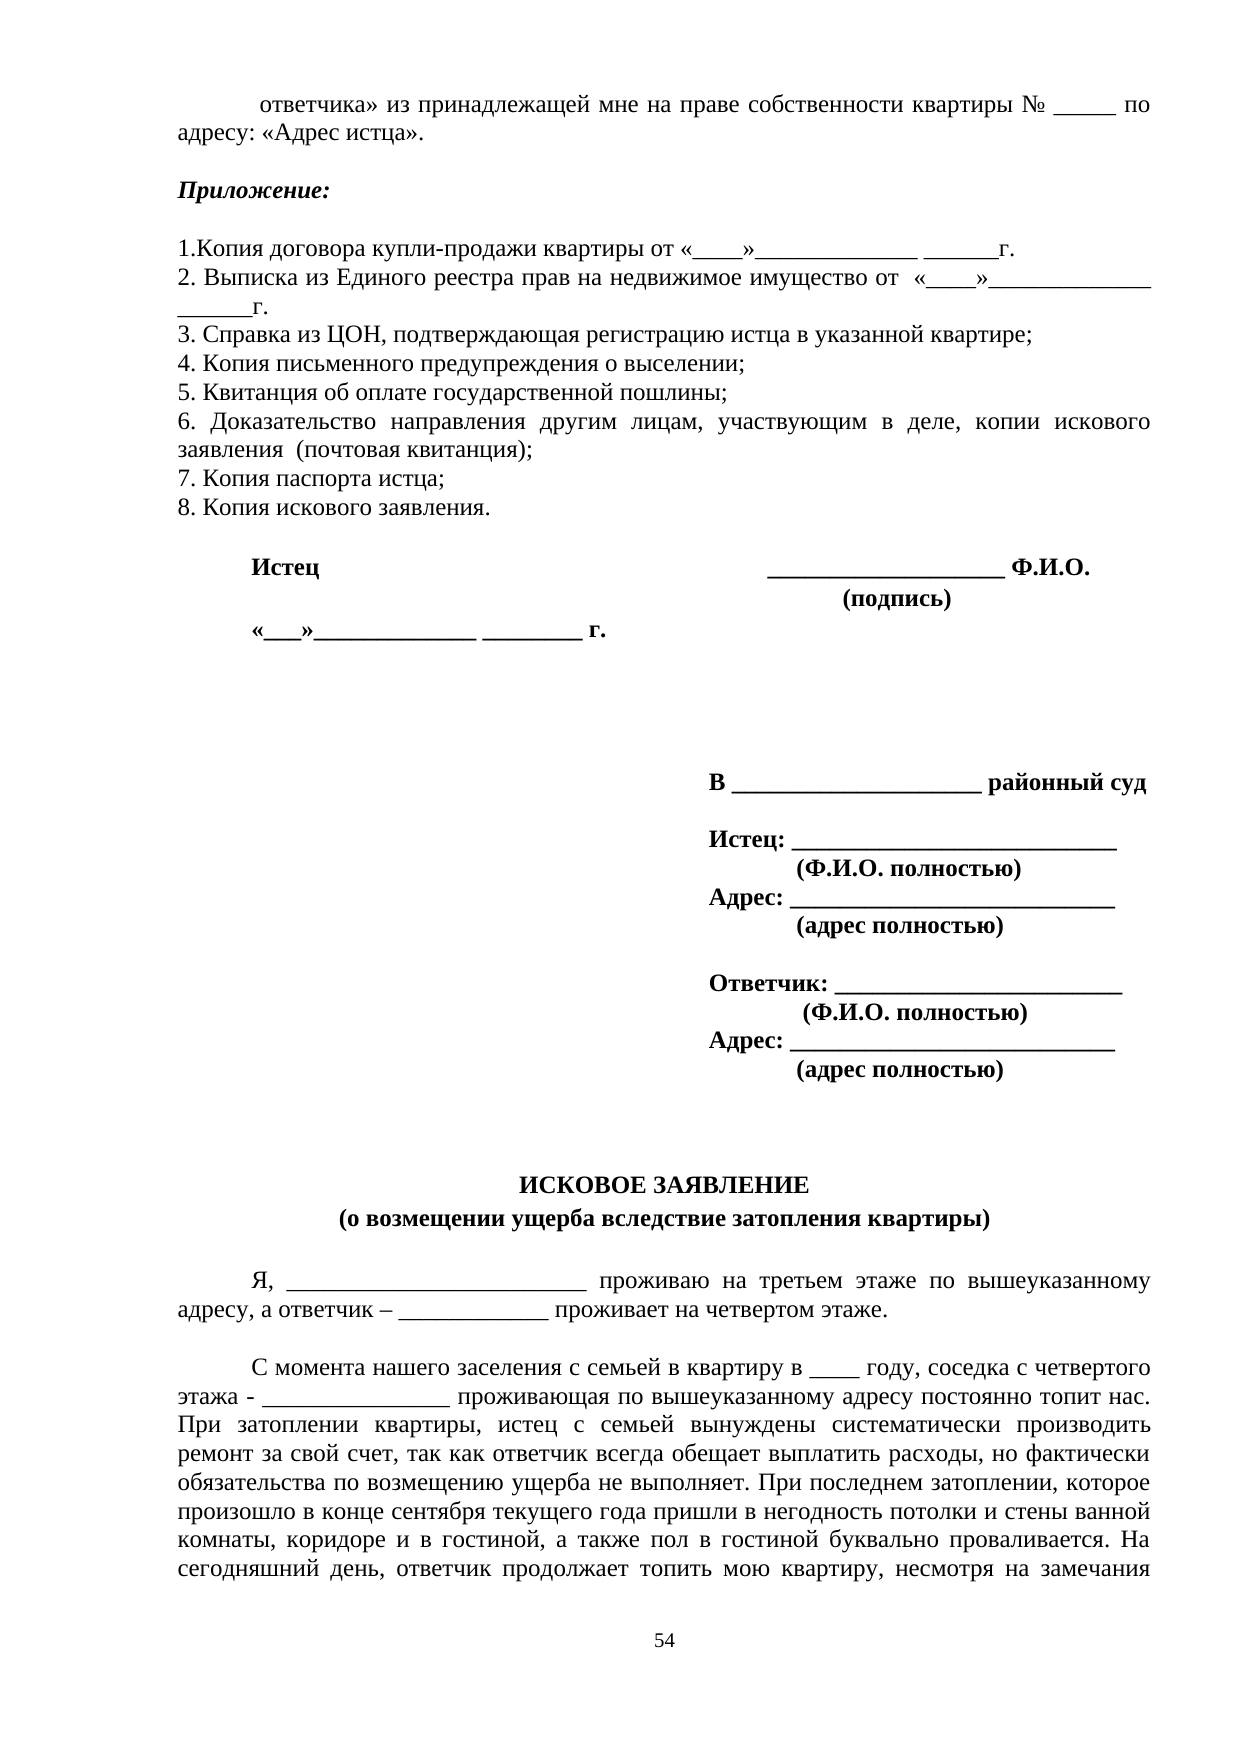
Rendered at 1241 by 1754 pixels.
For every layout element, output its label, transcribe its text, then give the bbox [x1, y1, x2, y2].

text Я, ________________________ проживаю на третьем этаже по вышеуказанному адресу, а ответчик – ____________ проживает на четвертом этаже. [177, 1265, 1152, 1323]
text (адрес полностью) [709, 1054, 1152, 1083]
text 3. Справка из ЦОН, подтверждающая регистрацию истца в указанной квартире; [177, 319, 1152, 348]
text В ____________________ районный суд [709, 767, 1152, 796]
text 5. Квитанция об оплате государственной пошлины; [177, 377, 1152, 406]
text Приложение: [177, 175, 1152, 204]
text ИСКОВОЕ ЗАЯВЛЕНИЕ [177, 1170, 1152, 1199]
text 8. Копия искового заявления. [177, 492, 1152, 521]
text 2. Выписка из Единого реестра прав на недвижимое имущество от «____»_____________ ______г. [177, 262, 1152, 319]
text 6. Доказательство направления другим лицам, участвующим в деле, копии искового заявления (почтовая квитанция); [177, 406, 1152, 463]
text (адрес полностью) [709, 911, 1152, 939]
text Истец ___________________ Ф.И.О. [177, 552, 1152, 581]
text «___»_____________ ________ г. [177, 614, 1152, 643]
text 1.Копия договора купли-продажи квартиры от «____»_____________ ______г. [177, 233, 1152, 262]
text ответчика» из принадлежащей мне на праве собственности квартиры № _____ по адресу: «Адрес истца». [177, 89, 1152, 146]
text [177, 1352, 1152, 1582]
text 7. Копия паспорта истца; [177, 463, 1152, 492]
text (о возмещении ущерба вследствие затопления квартиры) [177, 1203, 1152, 1232]
text 4. Копия письменного предупреждения о выселении; [177, 348, 1152, 377]
text Ответчик: _______________________ [709, 939, 1152, 997]
text (Ф.И.О. полностью) Адрес: __________________________ [709, 997, 1152, 1054]
text Истец: __________________________ [709, 796, 1152, 853]
text (Ф.И.О. полностью) Адрес: __________________________ [709, 853, 1152, 911]
text (подпись) [177, 583, 1152, 612]
